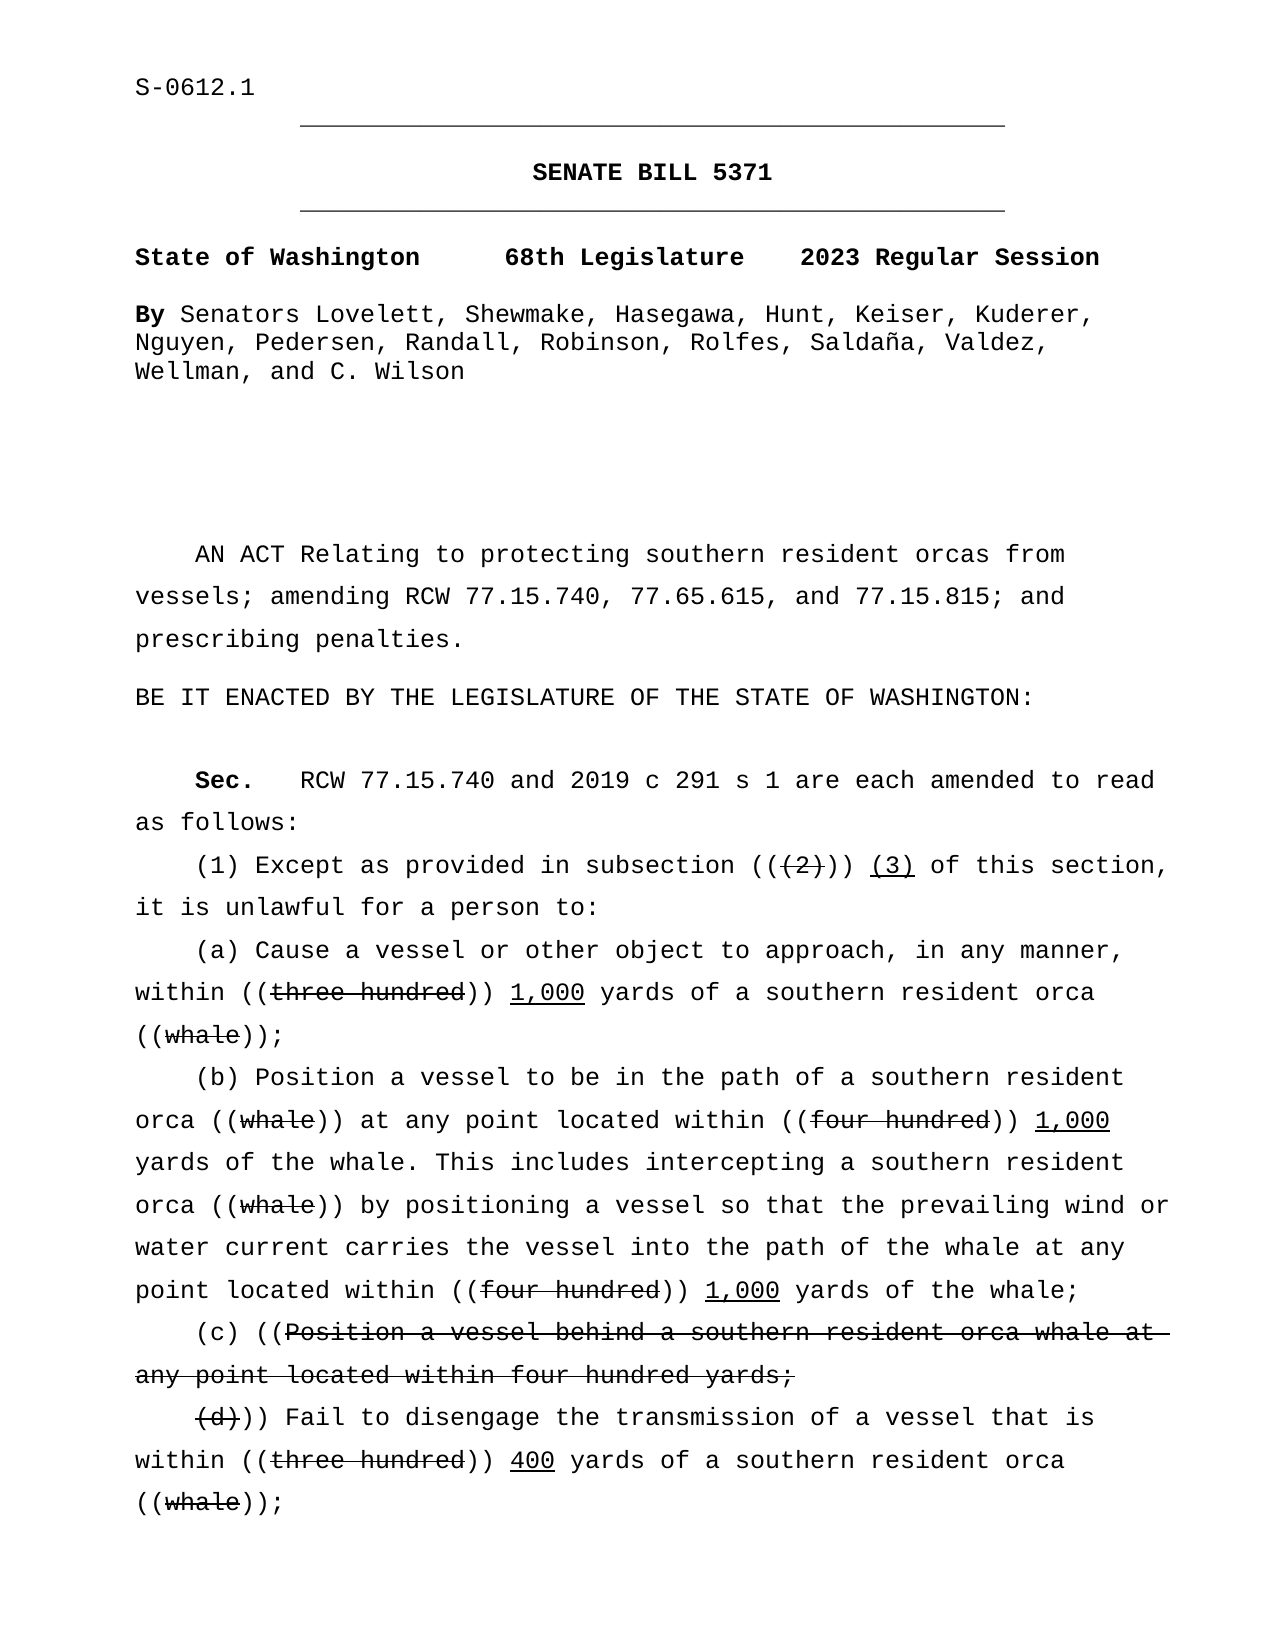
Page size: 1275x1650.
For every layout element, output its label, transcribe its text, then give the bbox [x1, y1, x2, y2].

text Sec. RCW 77.15.740 and 2019 c 291 s 1 are each amended to read as follows: [135, 754, 1170, 839]
text State of Washington 68th Legislature 2023 Regular Session [135, 245, 1170, 273]
text _______________________________________________ [135, 103, 1170, 132]
text AN ACT Relating to protecting southern resident orcas from vessels; amending RCW 77.15.740, 77.65.615, and 77.15.815; and prescribing penalties. [135, 528, 1170, 656]
text SENATE BILL 5371 [135, 160, 1170, 188]
text (1) Except as provided in subsection (((2))) (3) of this section, it is unlawful for a person to: [135, 839, 1170, 924]
text (a) Cause a vessel or other object to approach, in any manner, within ((three hundred)) 1,000 yards of a southern resident orca ((whale)); [135, 924, 1170, 1052]
text (d))) Fail to disengage the transmission of a vessel that is within ((three hundred)) 400 yards of a southern resident orca ((whale)); [135, 1392, 1170, 1519]
text (b) Position a vessel to be in the path of a southern resident orca ((whale)) at any point located within ((four hundred)) 1,000 yards of the whale. This includes intercepting a southern resident orca ((whale)) by positioning a vessel so that the prevailing wind or water current carries the vessel into the path of the whale at any point located within ((four hundred)) 1,000 yards of the whale; [135, 1052, 1170, 1307]
text BE IT ENACTED BY THE LEGISLATURE OF THE STATE OF WASHINGTON: [135, 684, 1170, 712]
text S-0612.1 [135, 75, 1170, 103]
text By Senators Lovelett, Shewmake, Hasegawa, Hunt, Keiser, Kuderer, Nguyen, Pedersen, Randall, Robinson, Rolfes, Saldaña, Valdez, Wellman, and C. Wilson [135, 302, 1170, 387]
text (c) ((Position a vessel behind a southern resident orca whale at any point located within four hundred yards; [135, 1307, 1170, 1392]
text _______________________________________________ [135, 188, 1170, 217]
